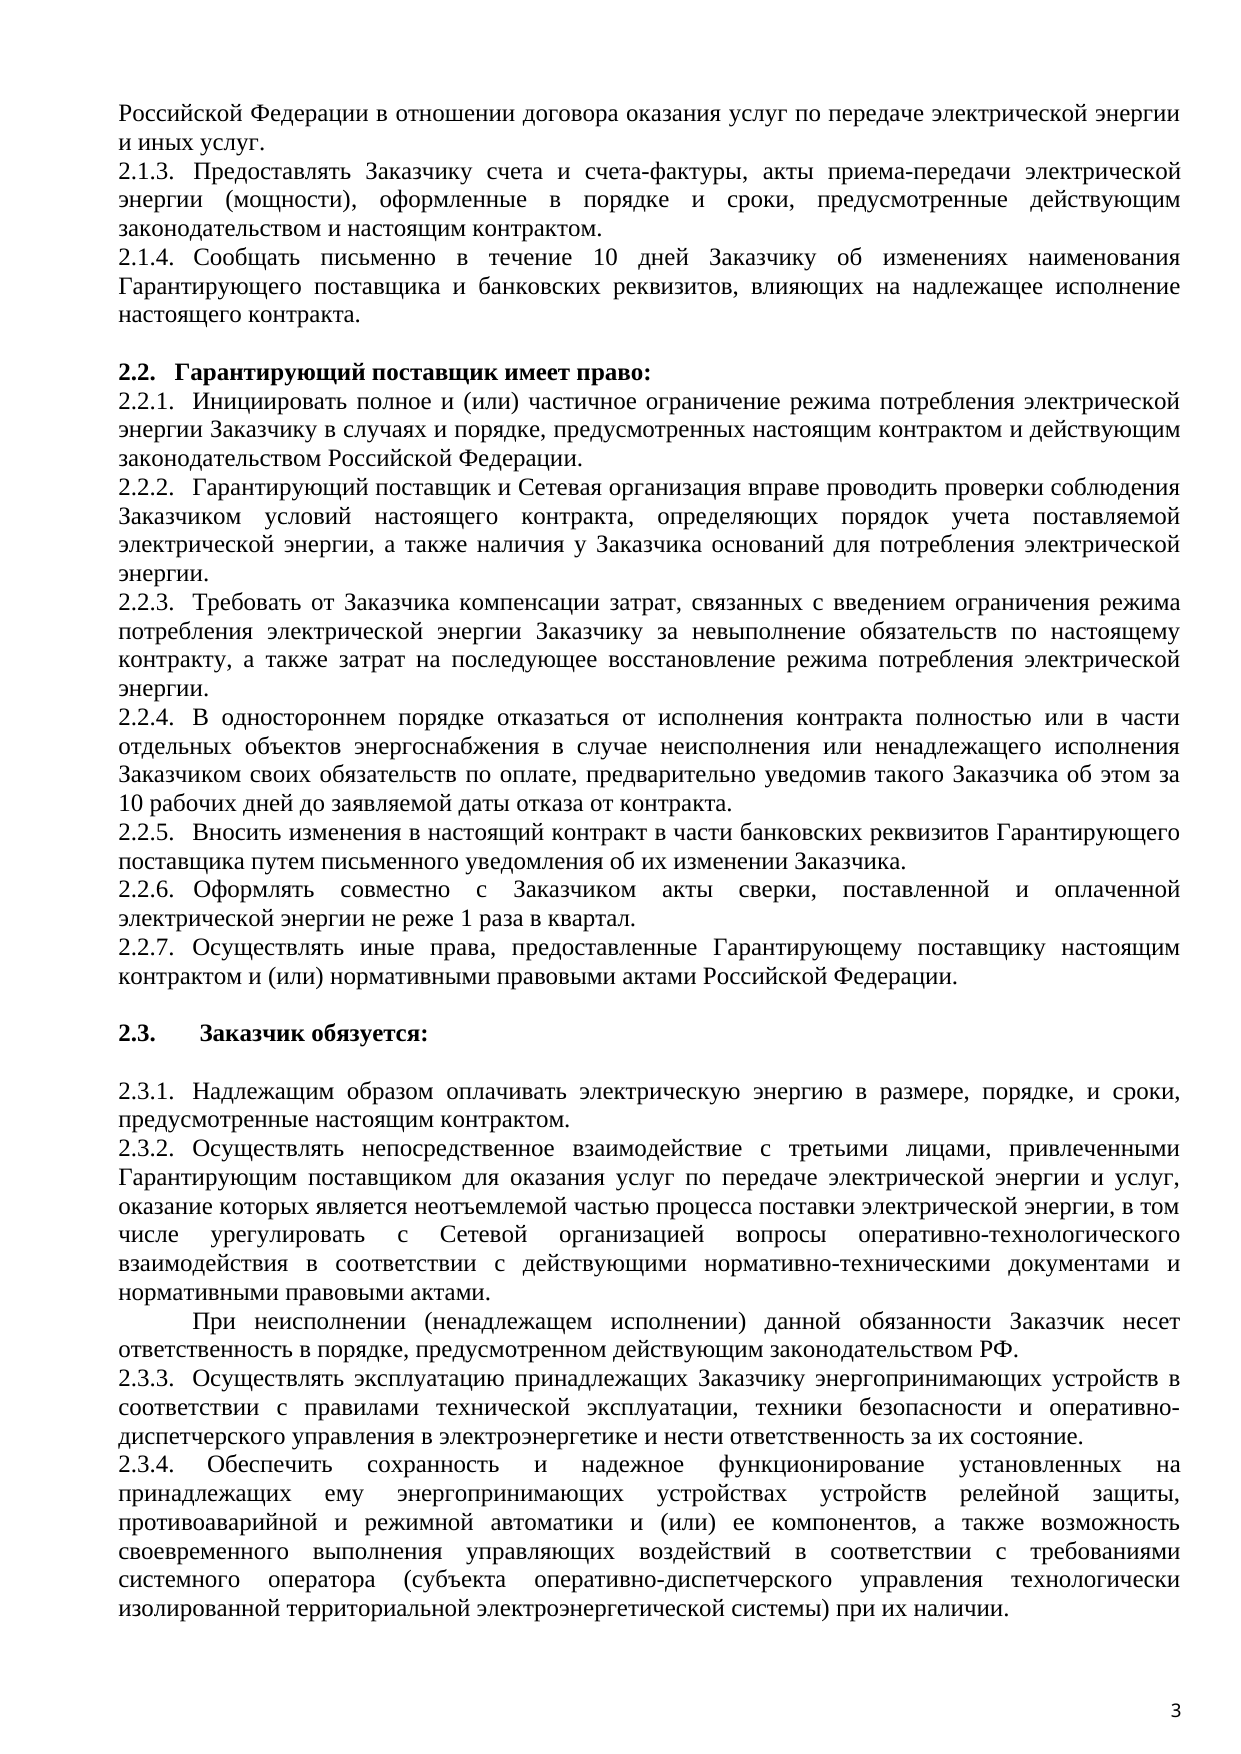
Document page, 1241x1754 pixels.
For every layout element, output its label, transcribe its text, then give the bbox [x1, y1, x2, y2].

list Заказчик обязуется: [118, 1018, 1181, 1047]
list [118, 98, 1181, 156]
list Требовать от Заказчика компенсации затрат, связанных с введением ограничения режима потребления электрической энергии Заказчику за невыполнение обязательств по настоящему контракту, а также затрат на последующее восстановление режима потребления электрической энергии. [118, 587, 1181, 702]
list Надлежащим образом оплачивать электрическую энергию в размере, порядке, и сроки, предусмотренные настоящим контрактом. [118, 1076, 1181, 1133]
list Оформлять совместно с Заказчиком акты сверки, поставленной и оплаченной электрической энергии не реже 1 раза в квартал. [118, 874, 1181, 932]
list Сообщать письменно в течение 10 дней Заказчику об изменениях наименования Гарантирующего поставщика и банковских реквизитов, влияющих на надлежащее исполнение настоящего контракта. [118, 242, 1181, 328]
list Осуществлять непосредственное взаимодействие с третьими лицами, привлеченными Гарантирующим поставщиком для оказания услуг по передаче электрической энергии и услуг, оказание которых является неотъемлемой частью процесса поставки электрической энергии, в том числе урегулировать с Сетевой организацией вопросы оперативно-технологического взаимодействия в соответствии с действующими нормативно-техническими документами и нормативными правовыми актами. [118, 1133, 1181, 1306]
list Обеспечить сохранность и надежное функционирование установленных на принадлежащих ему энергопринимающих устройствах устройств релейной защиты, противоаварийной и режимной автоматики и (или) ее компонентов, а также возможность своевременного выполнения управляющих воздействий в соответствии с требованиями системного оператора (субъекта оперативно-диспетчерского управления технологически изолированной территориальной электроэнергетической системы) при их наличии. [118, 1449, 1181, 1622]
list Осуществлять иные права, предоставленные Гарантирующему поставщику настоящим контрактом и (или) нормативными правовыми актами Российской Федерации. [118, 932, 1181, 989]
list Гарантирующий поставщик имеет право: [118, 357, 1181, 386]
list Осуществлять эксплуатацию принадлежащих Заказчику энергопринимающих устройств в соответствии с правилами технической эксплуатации, техники безопасности и оперативно-диспетчерского управления в электроэнергетике и нести ответственность за их состояние. [118, 1363, 1181, 1449]
list Вносить изменения в настоящий контракт в части банковских реквизитов Гарантирующего поставщика путем письменного уведомления об их изменении Заказчика. [118, 817, 1181, 874]
list Инициировать полное и (или) частичное ограничение режима потребления электрической энергии Заказчику в случаях и порядке, предусмотренных настоящим контрактом и действующим законодательством Российской Федерации. [118, 386, 1181, 472]
list В одностороннем порядке отказаться от исполнения контракта полностью или в части отдельных объектов энергоснабжения в случае неисполнения или ненадлежащего исполнения Заказчиком своих обязательств по оплате, предварительно уведомив такого Заказчика об этом за 10 рабочих дней до заявляемой даты отказа от контракта. [118, 702, 1181, 817]
list При неисполнении (ненадлежащем исполнении) данной обязанности Заказчик несет ответственность в порядке, предусмотренном действующим законодательством РФ. [118, 1306, 1181, 1363]
list Гарантирующий поставщик и Сетевая организация вправе проводить проверки соблюдения Заказчиком условий настоящего контракта, определяющих порядок учета поставляемой электрической энергии, а также наличия у Заказчика оснований для потребления электрической энергии. [118, 472, 1181, 587]
list Предоставлять Заказчику счета и счета-фактуры, акты приема-передачи электрической энергии (мощности), оформленные в порядке и сроки, предусмотренные действующим законодательством и настоящим контрактом. [118, 156, 1181, 242]
